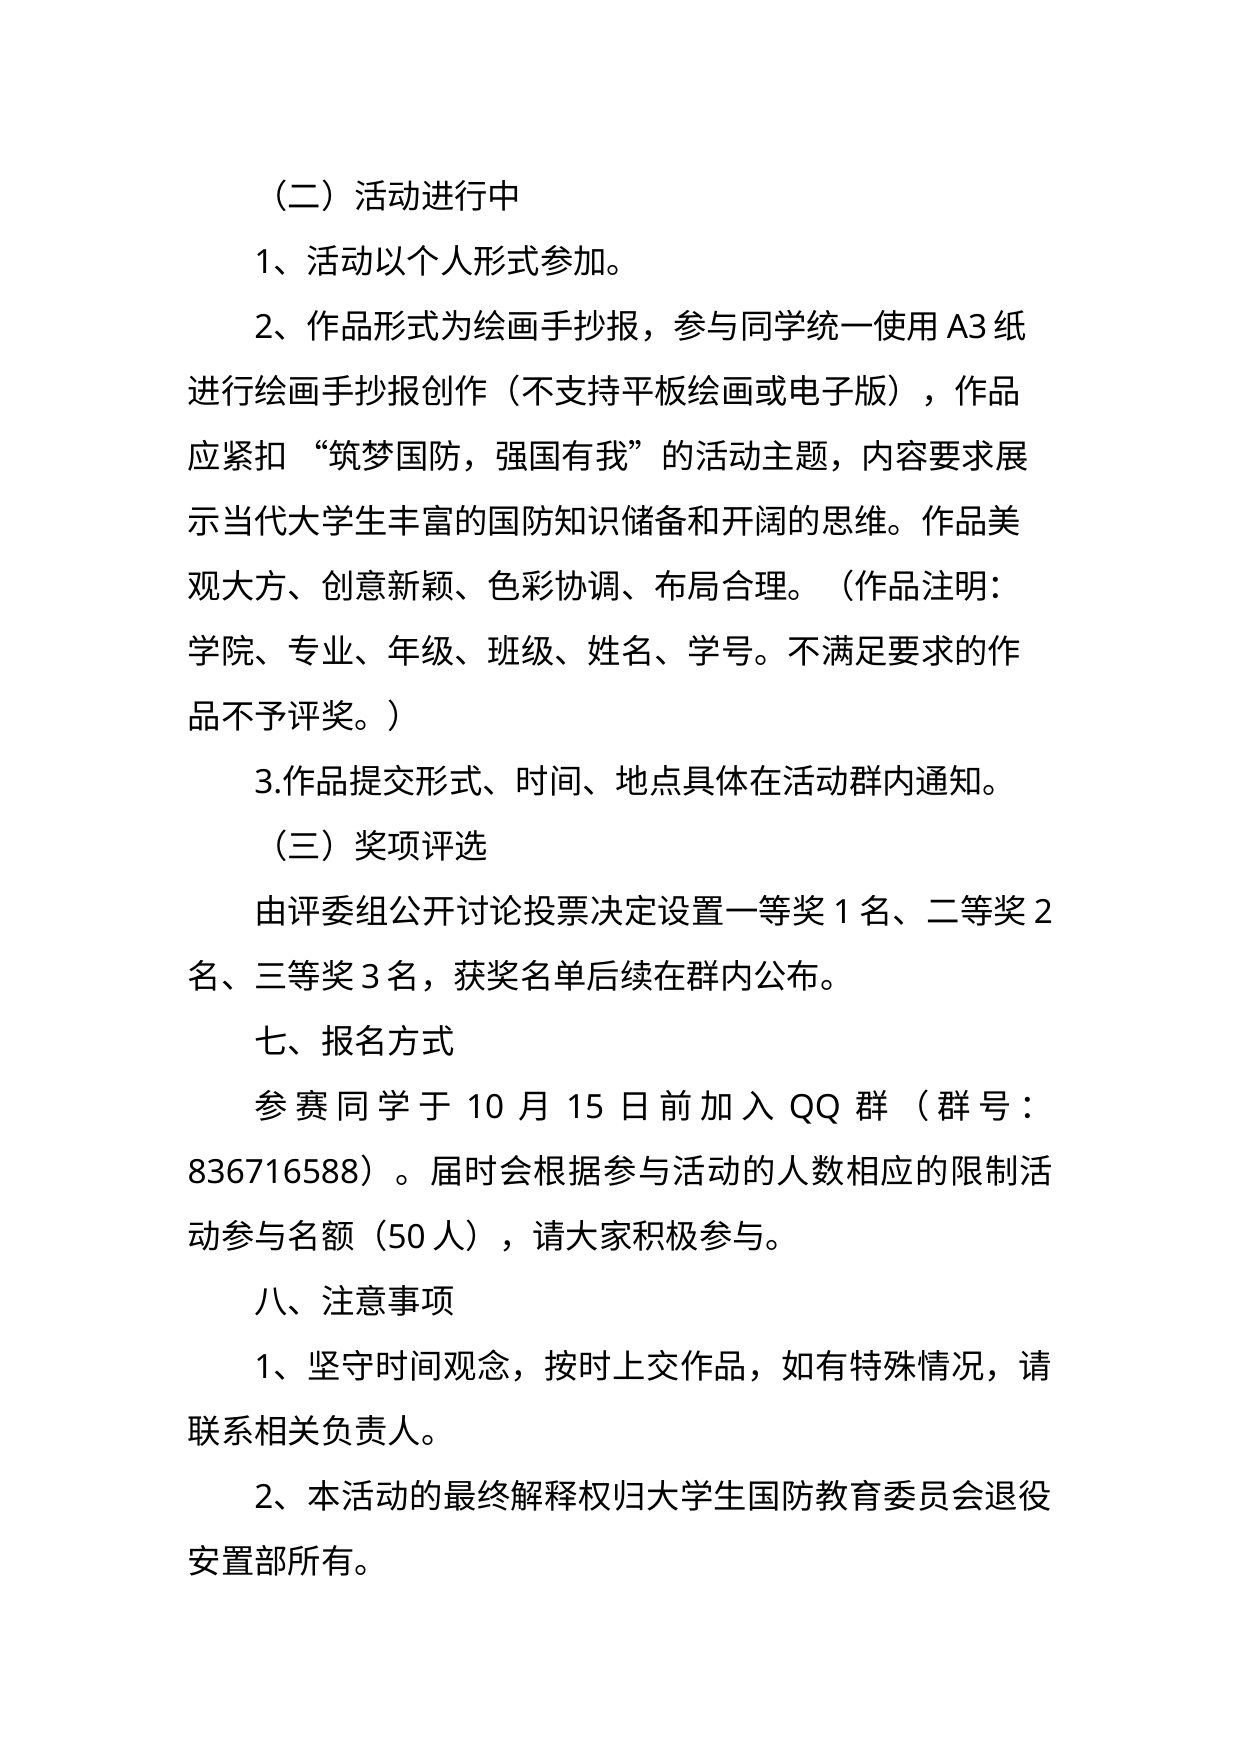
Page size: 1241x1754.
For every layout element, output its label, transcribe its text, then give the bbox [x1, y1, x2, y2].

list 七、报名方式 [187, 1007, 1053, 1072]
list （二）活动进行中 [187, 162, 1053, 227]
list 3.作品提交形式、时间、地点具体在活动群内通知。 [187, 747, 1053, 812]
list 2、本活动的最终解释权归大学生国防教育委员会退役安置部所有。 [187, 1462, 1053, 1592]
list 八、注意事项 [187, 1267, 1053, 1332]
list 1、活动以个人形式参加。 [187, 227, 1053, 292]
list 1、坚守时间观念，按时上交作品，如有特殊情况，请联系相关负责人。 [187, 1332, 1053, 1462]
list 参赛同学于10月15日前加入QQ群（群号：836716588）。届时会根据参与活动的人数相应的限制活动参与名额（50人），请大家积极参与。 [187, 1072, 1053, 1267]
text 2、作品形式为绘画手抄报，参与同学统一使用A3纸进行绘画手抄报创作（不支持平板绘画或电子版），作品应紧扣 “筑梦国防，强国有我”的活动主题，内容要求展示当代大学生丰富的国防知识储备和开阔的思维。作品美观大方、创意新颖、色彩协调、布局合理。（作品注明：学院、专业、年级、班级、姓名、学号。不满足要求的作品不予评奖。） [187, 292, 1053, 747]
list 由评委组公开讨论投票决定设置一等奖1名、二等奖2名、三等奖3名，获奖名单后续在群内公布。 [187, 877, 1053, 1007]
list （三）奖项评选 [187, 812, 1053, 877]
